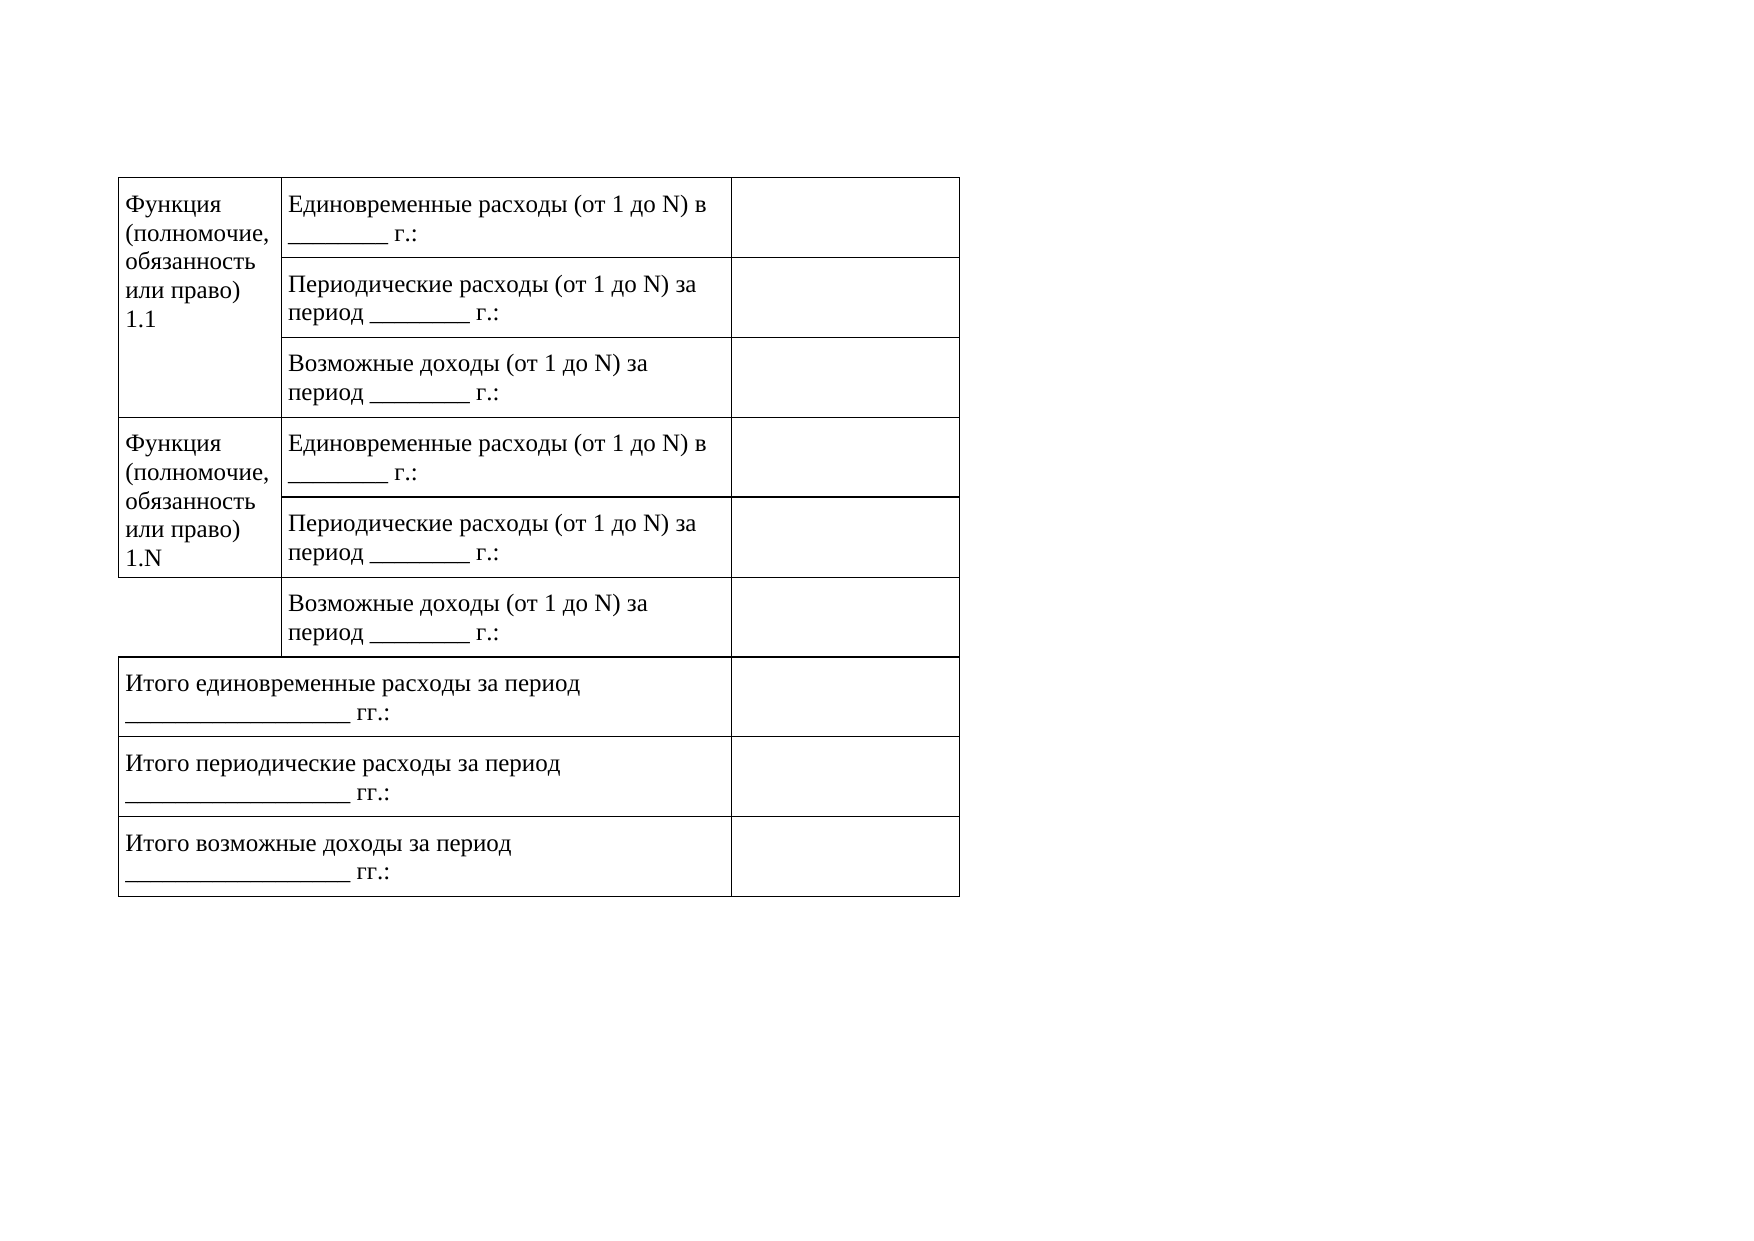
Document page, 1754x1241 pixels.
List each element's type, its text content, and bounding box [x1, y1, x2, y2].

table_cell [732, 498, 959, 577]
table_cell [732, 258, 959, 337]
table_cell [732, 178, 959, 257]
table_cell Возможные доходы (от 1 до N) за период ________ г.: [282, 338, 731, 417]
table_cell Единовременные расходы (от 1 до N) в ________ г.: [282, 178, 731, 257]
table_cell [732, 737, 959, 816]
table_cell [732, 658, 959, 736]
table_cell Единовременные расходы (от 1 до N) в ________ г.: [282, 418, 731, 496]
table_cell Итого единовременные расходы за период __________________ гг.: [119, 658, 731, 736]
table_cell Возможные доходы (от 1 до N) за период ________ г.: [282, 578, 731, 656]
table_cell [732, 338, 959, 417]
table_cell [732, 817, 959, 896]
table_cell Периодические расходы (от 1 до N) за период ________ г.: [282, 258, 731, 337]
table_cell Итого периодические расходы за период __________________ гг.: [119, 737, 731, 816]
table_cell Периодические расходы (от 1 до N) за период ________ г.: [282, 498, 731, 577]
table_cell Функция (полномочие, обязанность или право) 1.1 [119, 178, 281, 417]
table_cell Функция (полномочие, обязанность или право) 1.N [119, 418, 281, 577]
table_cell [732, 578, 959, 656]
table_cell Итого возможные доходы за период __________________ гг.: [119, 817, 731, 896]
table_cell [732, 418, 959, 496]
